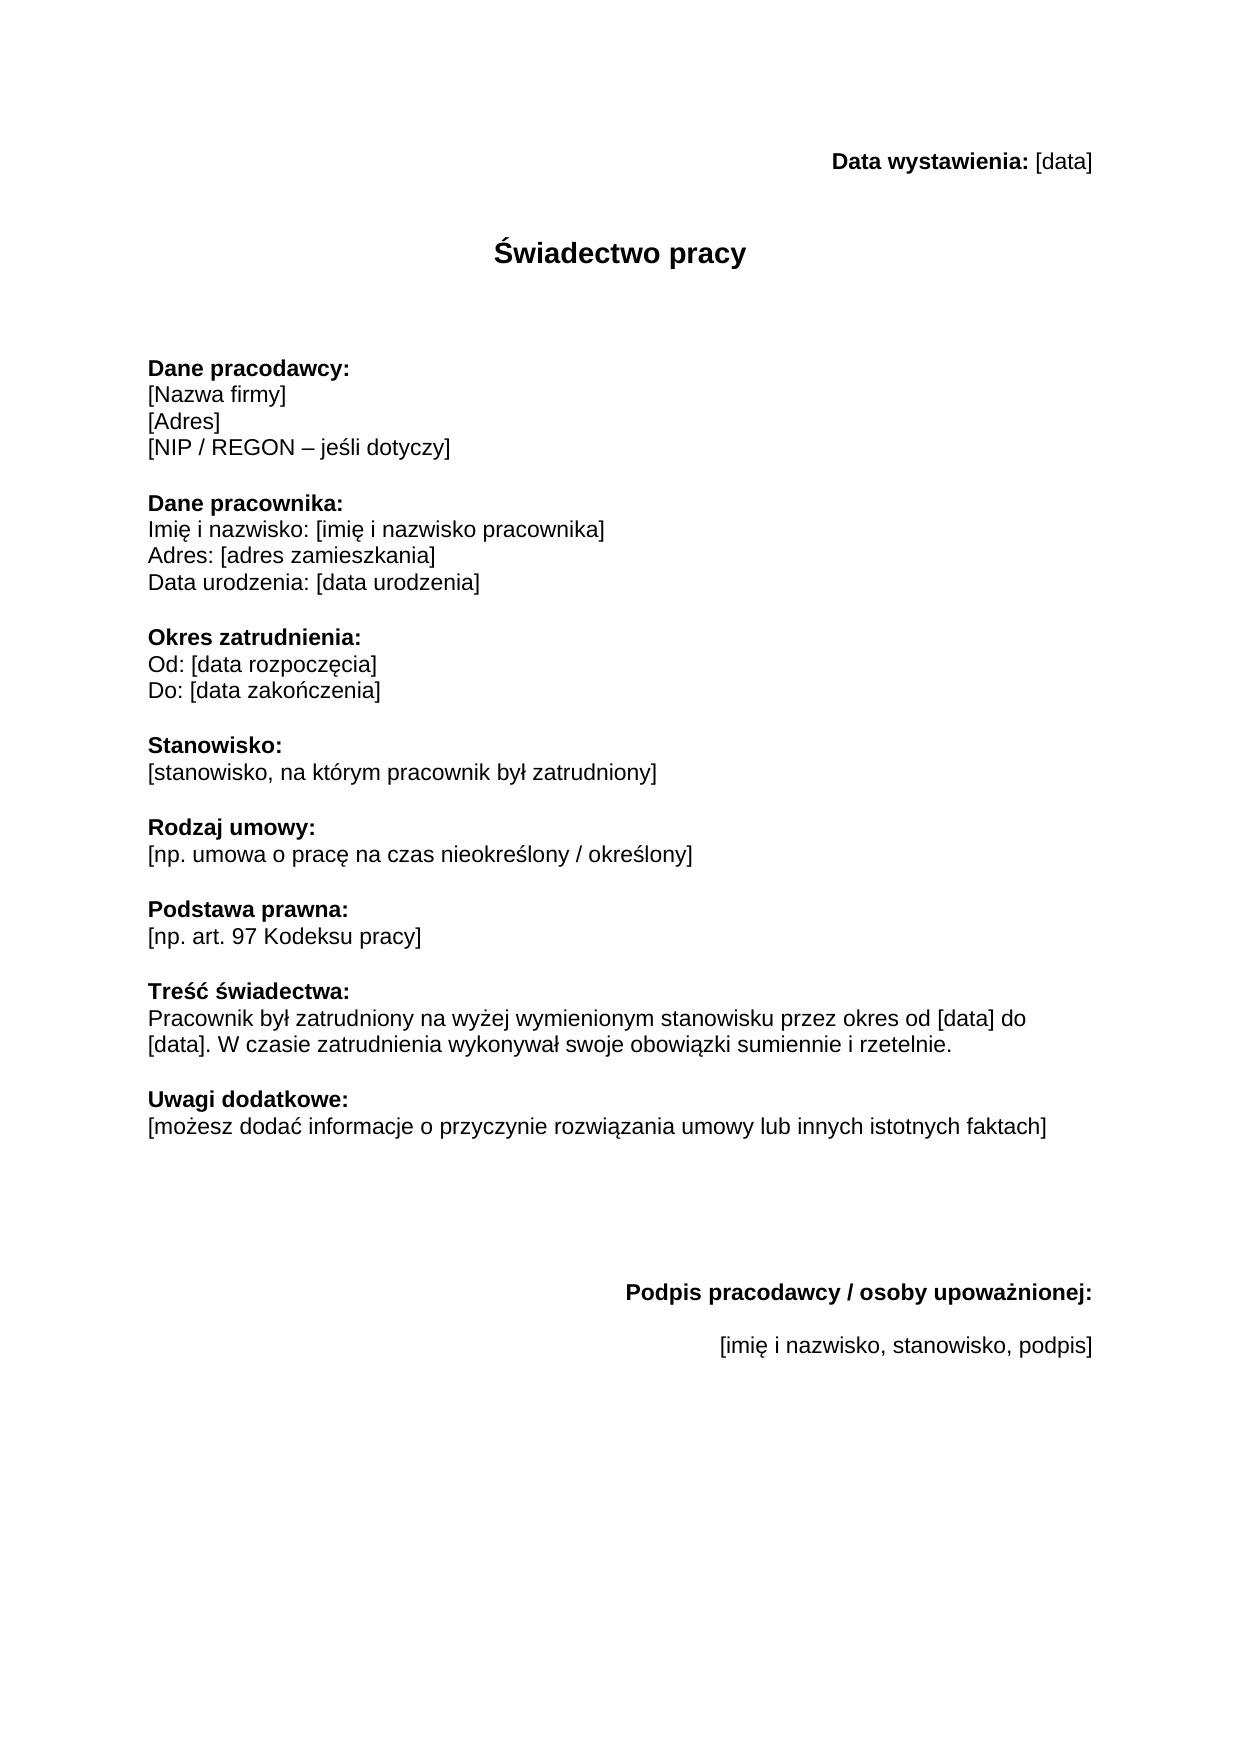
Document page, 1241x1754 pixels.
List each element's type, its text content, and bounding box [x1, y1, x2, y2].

text Rodzaj umowy: [np. umowa o pracę na czas nieokreślony / określony] [148, 814, 1093, 867]
text Uwagi dodatkowe: [możesz dodać informacje o przyczynie rozwiązania umowy lub innych istotnych faktach] [148, 1086, 1093, 1139]
text Data wystawienia: [data] [148, 148, 1093, 208]
text Podpis pracodawcy / osoby upoważnionej: [148, 1279, 1093, 1306]
text Dane pracownika: Imię i nazwisko: [imię i nazwisko pracownika] Adres: [adres zamieszkania] Data urodzenia: [data urodzenia] [148, 490, 1093, 595]
text Okres zatrudnienia: Od: [data rozpoczęcia] Do: [data zakończenia] [148, 624, 1093, 703]
text Świadectwo pracy [148, 236, 1093, 269]
text Dane pracodawcy: [Nazwa firmy] [Adres] [NIP / REGON – jeśli dotyczy] [148, 355, 1093, 461]
text Podstawa prawna: [np. art. 97 Kodeksu pracy] [148, 896, 1093, 949]
text [imię i nazwisko, stanowisko, podpis] [148, 1332, 1093, 1358]
text Stanowisko: [stanowisko, na którym pracownik był zatrudniony] [148, 732, 1093, 785]
text Treść świadectwa: Pracownik był zatrudniony na wyżej wymienionym stanowisku przez okres od [data] do [data]. W czasie zatrudnienia wykonywał swoje obowiązki sumiennie i rzetelnie. [148, 978, 1093, 1057]
